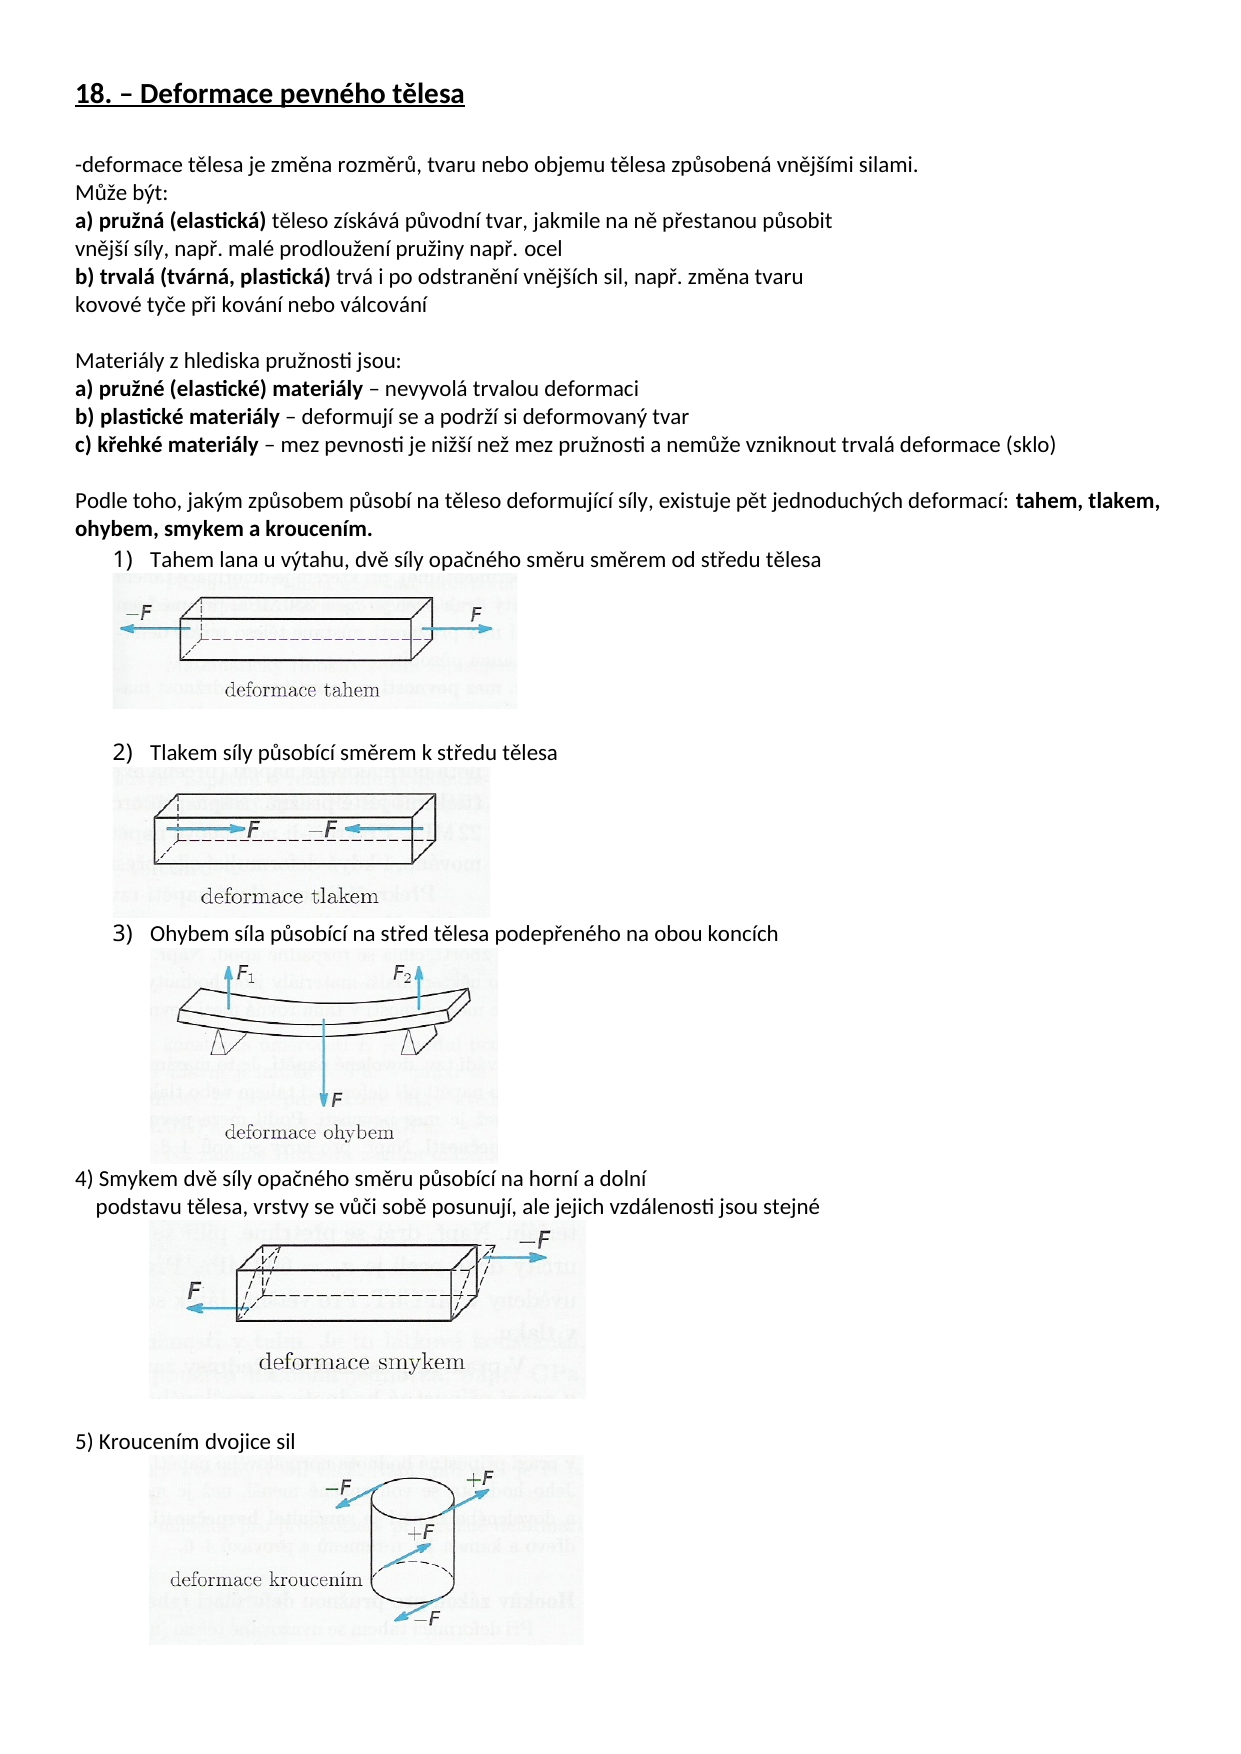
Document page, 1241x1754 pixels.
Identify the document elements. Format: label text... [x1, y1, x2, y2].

picture [148, 1220, 587, 1399]
text a) pružná (elastická) těleso získává původní tvar, jakmile na ně přestanou působit [75, 206, 1165, 234]
picture [112, 767, 491, 918]
text vnější síly, např. malé prodloužení pružiny např. ocel [75, 234, 1165, 262]
text Může být: [75, 178, 1165, 206]
picture [150, 948, 498, 1164]
text Materiály z hlediska pružnosti jsou: [75, 346, 1165, 374]
text c) křehké materiály – mez pevnosti je nižší než mez pružnosti a nemůže vzniknout trvalá deformace (sklo) [75, 431, 1165, 458]
text 5) Kroucením dvojice sil [75, 1427, 1165, 1455]
text 18. – Deformace pevného tělesa [75, 75, 1165, 111]
list Tahem lana u výtahu, dvě síly opačného směru směrem od středu tělesa [112, 543, 1165, 574]
list Ohybem síla působící na střed tělesa podepřeného na obou koncích [112, 917, 1165, 948]
text Podle toho, jakým způsobem působí na těleso deformující síly, existuje pět jednoduchých deformací: tahem, tlakem, ohybem, smykem a kroucením. [75, 487, 1165, 543]
list Tlakem síly působící směrem k středu tělesa [112, 736, 1165, 767]
text b) plastické materiály – deformují se a podrží si deformovaný tvar [75, 402, 1165, 431]
text a) pružné (elastické) materiály – nevyvolá trvalou deformaci [75, 374, 1165, 402]
picture [112, 573, 518, 709]
text -deformace tělesa je změna rozměrů, tvaru nebo objemu tělesa způsobená vnějšími silami. [75, 150, 1165, 178]
picture [148, 1455, 584, 1645]
text podstavu tělesa, vrstvy se vůči sobě posunují, ale jejich vzdálenosti jsou stejné [75, 1192, 1165, 1220]
text kovové tyče při kování nebo válcování [75, 290, 1165, 318]
text 4) Smykem dvě síly opačného směru působící na horní a dolní [75, 1164, 1165, 1192]
text b) trvalá (tvárná, plastická) trvá i po odstranění vnějších sil, např. změna tvaru [75, 262, 1165, 290]
